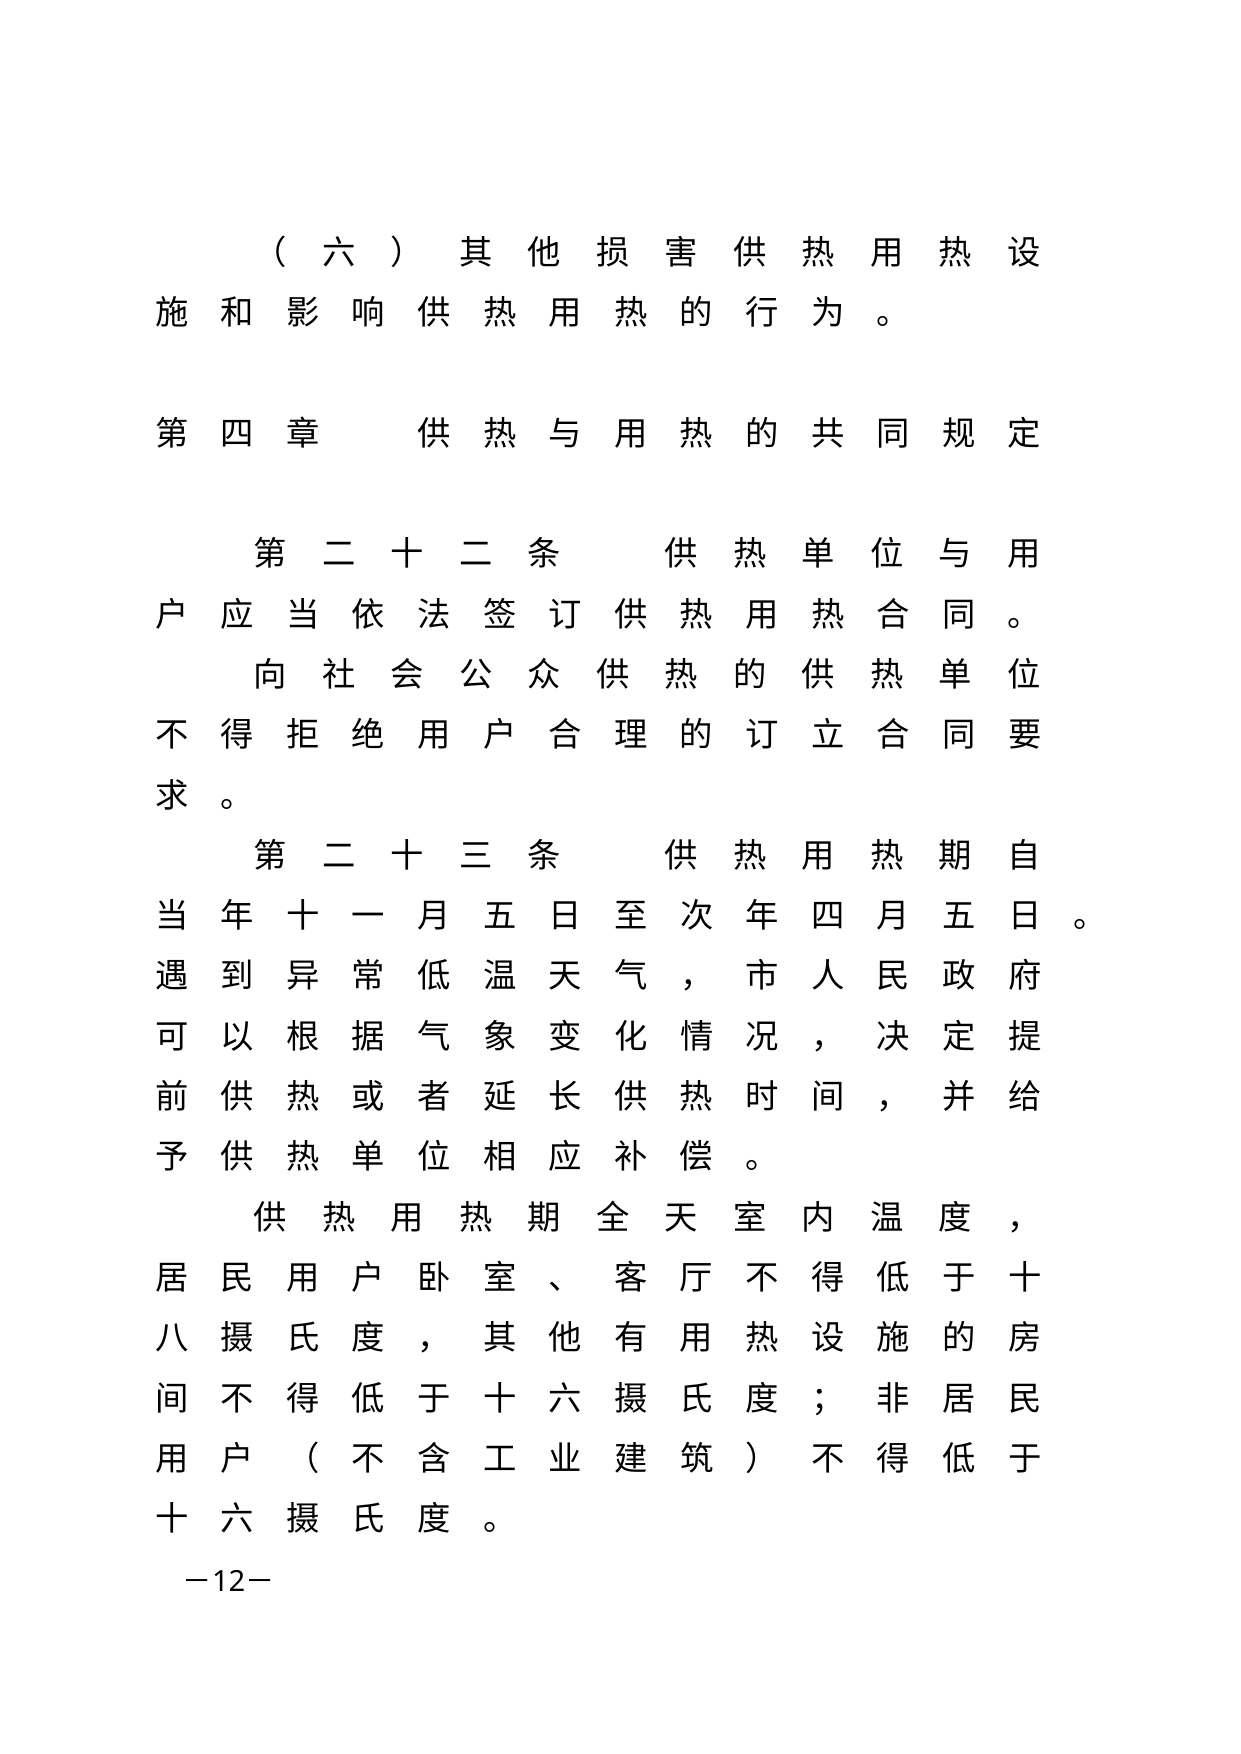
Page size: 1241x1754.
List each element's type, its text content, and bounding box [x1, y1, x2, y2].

text 供热用热期全天室内温度，居民用户卧室、客厅不得低于十八摄氏度，其他有用热设施的房间不得低于十六摄氏度；非居民用户（不含工业建筑）不得低于十六摄氏度。 [155, 1184, 1073, 1546]
text 第四章 供热与用热的共同规定 [155, 400, 1073, 461]
text （六）其他损害供热用热设施和影响供热用热的行为。 [155, 219, 1073, 340]
text 向社会公众供热的供热单位不得拒绝用户合理的订立合同要求。 [155, 642, 1073, 823]
text 第二十三条 供热用热期自当年十一月五日至次年四月五日。遇到异常低温天气，市人民政府可以根据气象变化情况，决定提前供热或者延长供热时间，并给予供热单位相应补偿。 [155, 823, 1073, 1184]
text 第二十二条 供热单位与用户应当依法签订供热用热合同。 [155, 521, 1073, 642]
